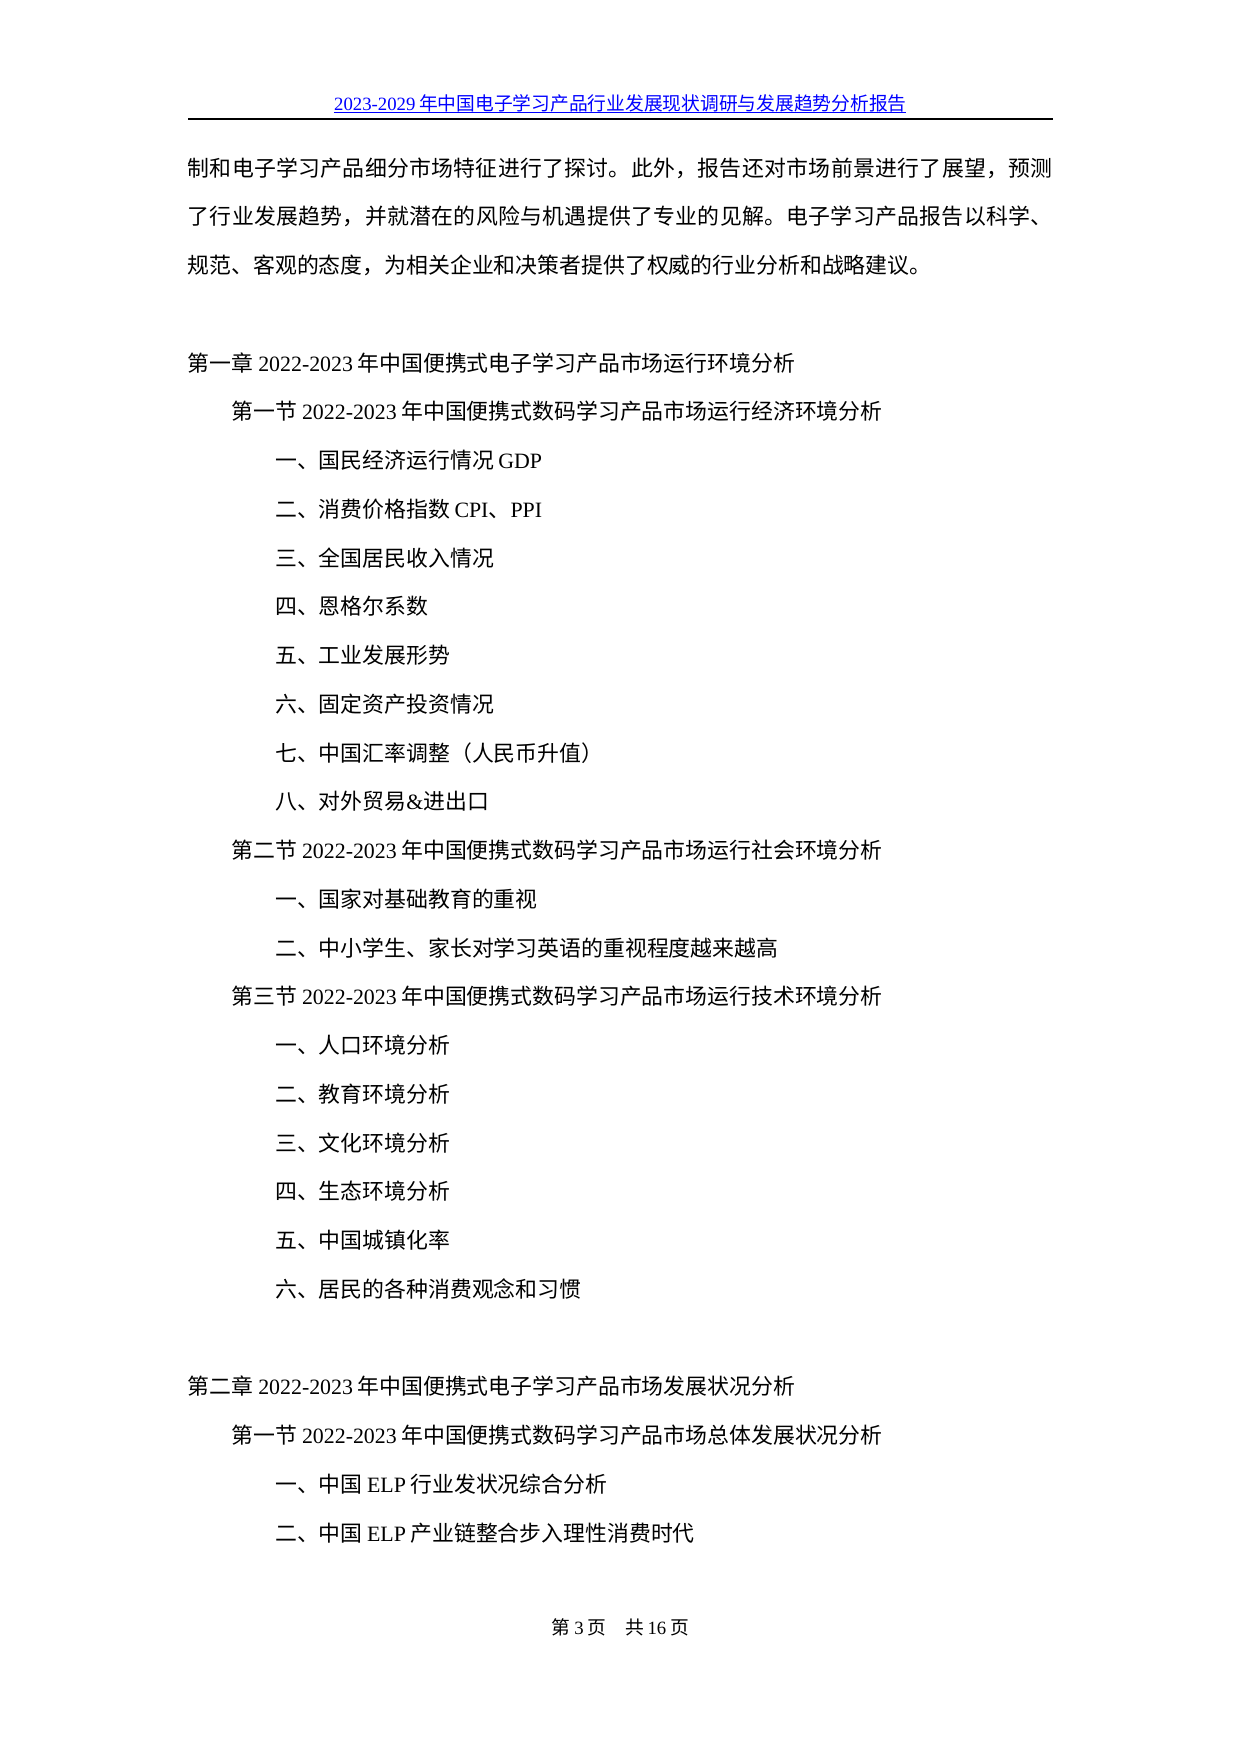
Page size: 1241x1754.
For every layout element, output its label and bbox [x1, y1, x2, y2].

text [187, 150, 1053, 1548]
